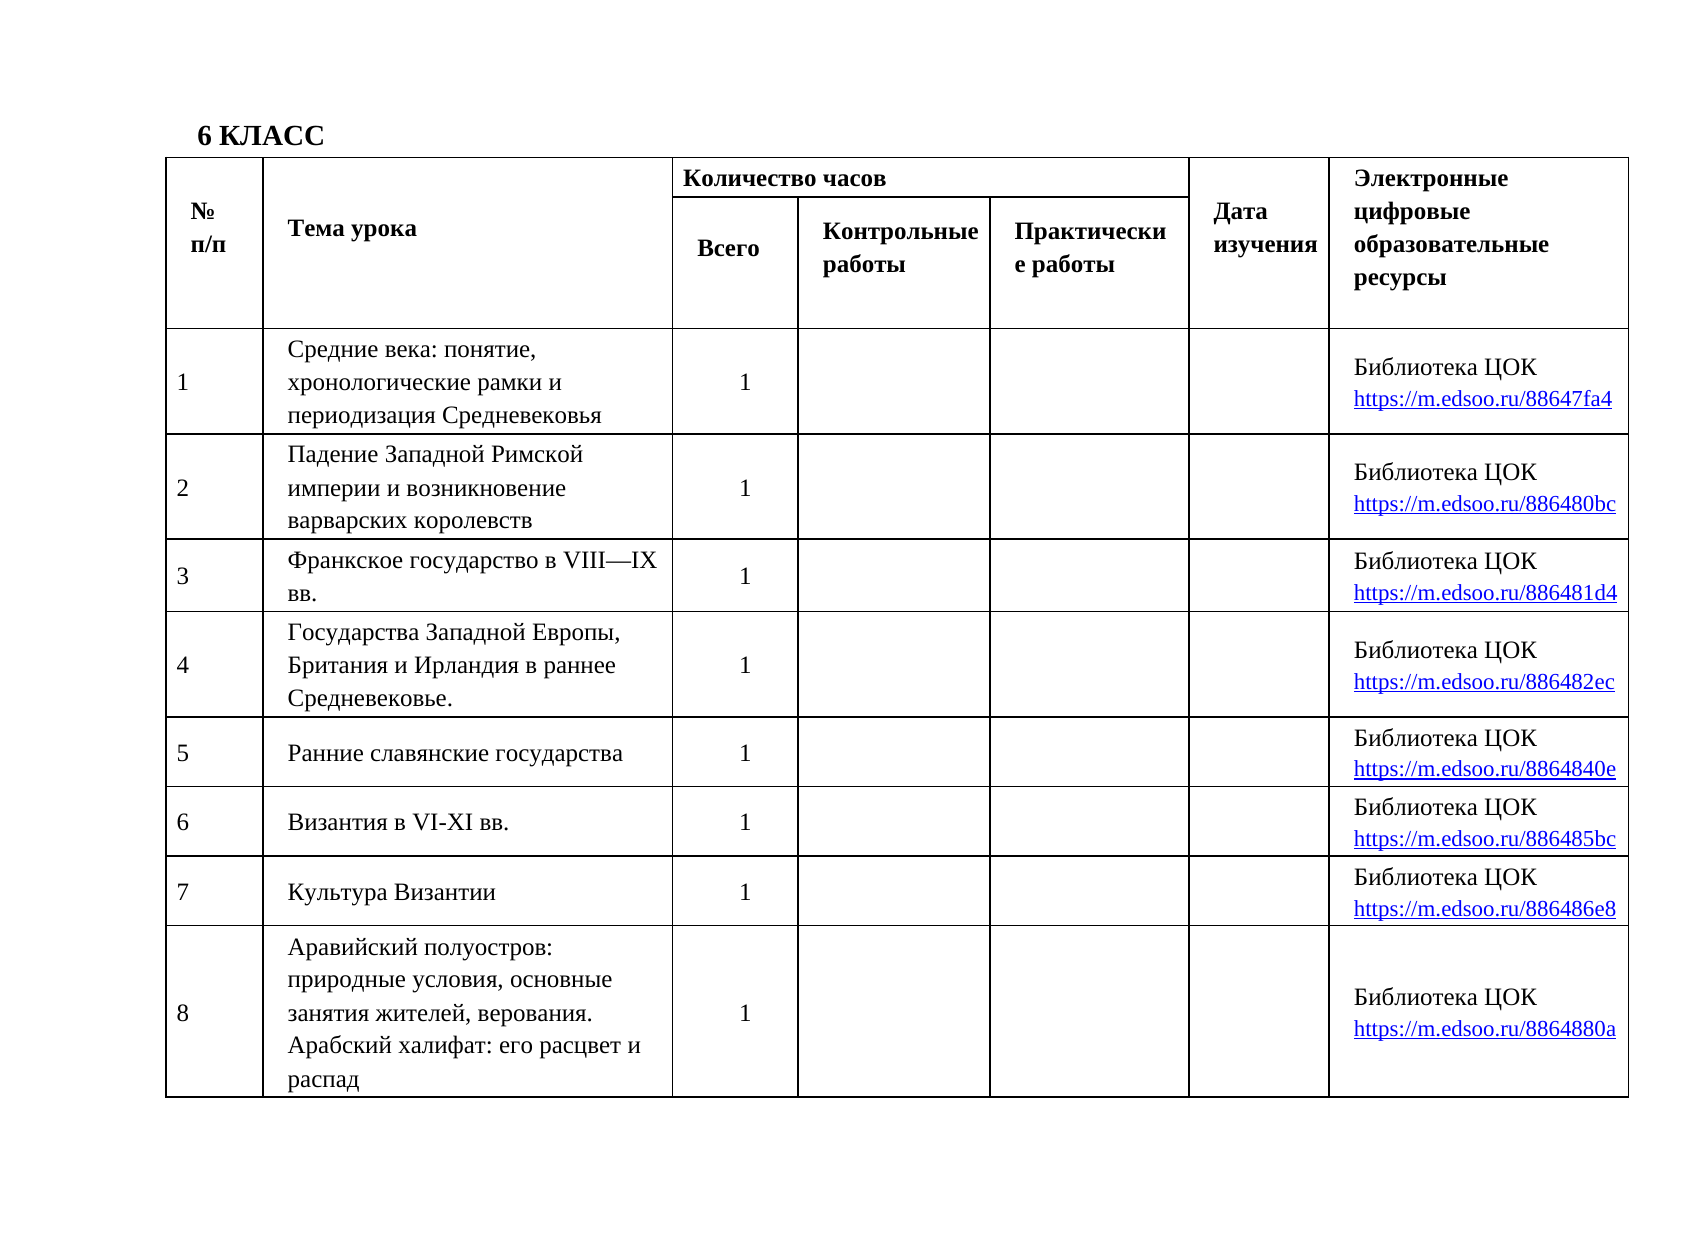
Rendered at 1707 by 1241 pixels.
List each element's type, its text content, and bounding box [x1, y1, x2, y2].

table_cell Практические работы [991, 198, 1188, 327]
table_cell 1 [673, 540, 797, 611]
table_cell 1 [673, 329, 797, 433]
table_cell [1190, 787, 1328, 855]
table_cell [799, 718, 989, 786]
table_cell 8 [167, 926, 262, 1096]
text 6 КЛАСС [190, 118, 1618, 152]
table_cell 2 [167, 435, 262, 538]
table_cell Библиотека ЦОК https://m.edsoo.ru/886485bc [1330, 787, 1628, 855]
table_cell Падение Западной Римской империи и возникновение варварских королевств [264, 435, 672, 538]
table_cell 3 [167, 540, 262, 611]
table_cell [799, 787, 989, 855]
table_cell Государства Западной Европы, Британия и Ирландия в раннее Средневековье. [264, 612, 672, 716]
table_cell 1 [673, 612, 797, 716]
table_cell [799, 612, 989, 716]
table_cell [991, 612, 1188, 716]
table_cell [1190, 329, 1328, 433]
table_cell 1 [673, 926, 797, 1096]
table_cell [1190, 926, 1328, 1096]
table_cell Франкское государство в VIII—IX вв. [264, 540, 672, 611]
table_cell Средние века: понятие, хронологические рамки и периодизация Средневековья [264, 329, 672, 433]
table_cell [799, 435, 989, 538]
table_cell 1 [673, 435, 797, 538]
table_cell [1190, 718, 1328, 786]
table_cell Библиотека ЦОК https://m.edsoo.ru/88647fa4 [1330, 329, 1628, 433]
table_header Электронные цифровые образовательные ресурсы [1330, 158, 1628, 327]
table_cell Библиотека ЦОК https://m.edsoo.ru/886480bc [1330, 435, 1628, 538]
table_cell [991, 329, 1188, 433]
table_cell [991, 926, 1188, 1096]
table_cell Аравийский полуостров: природные условия, основные занятия жителей, верования. Арабский халифат: его расцвет и распад [264, 926, 672, 1096]
table_cell [1190, 612, 1328, 716]
table_cell 6 [167, 787, 262, 855]
table_cell 4 [167, 612, 262, 716]
table_cell 1 [167, 329, 262, 433]
table_cell 5 [167, 718, 262, 786]
table_header Дата изучения [1190, 158, 1328, 327]
table_cell [991, 540, 1188, 611]
table_cell 1 [673, 857, 797, 925]
table_cell Библиотека ЦОК https://m.edsoo.ru/8864880a [1330, 926, 1628, 1096]
table_cell Библиотека ЦОК https://m.edsoo.ru/886482ec [1330, 612, 1628, 716]
table_cell Библиотека ЦОК https://m.edsoo.ru/886486e8 [1330, 857, 1628, 925]
table_cell [991, 435, 1188, 538]
table_header Количество часов [673, 158, 1188, 196]
table_cell Библиотека ЦОК https://m.edsoo.ru/8864840e [1330, 718, 1628, 786]
table_cell [991, 787, 1188, 855]
table_cell Ранние славянские государства [264, 718, 672, 786]
table_cell [991, 718, 1188, 786]
table_cell Контрольные работы [799, 198, 989, 327]
table_cell Библиотека ЦОК https://m.edsoo.ru/886481d4 [1330, 540, 1628, 611]
table_cell [799, 329, 989, 433]
table_cell [1190, 435, 1328, 538]
table_cell [799, 540, 989, 611]
table_cell [799, 857, 989, 925]
table_header № п/п [167, 158, 262, 327]
table_cell 1 [673, 718, 797, 786]
table_cell Византия в VI-XI вв. [264, 787, 672, 855]
table_header Тема урока [264, 158, 672, 327]
table_cell Культура Византии [264, 857, 672, 925]
table_cell [799, 926, 989, 1096]
table_cell [1190, 857, 1328, 925]
table_cell Всего [673, 198, 797, 327]
table_cell [1190, 540, 1328, 611]
table_cell 1 [673, 787, 797, 855]
table_cell [991, 857, 1188, 925]
table_cell 7 [167, 857, 262, 925]
